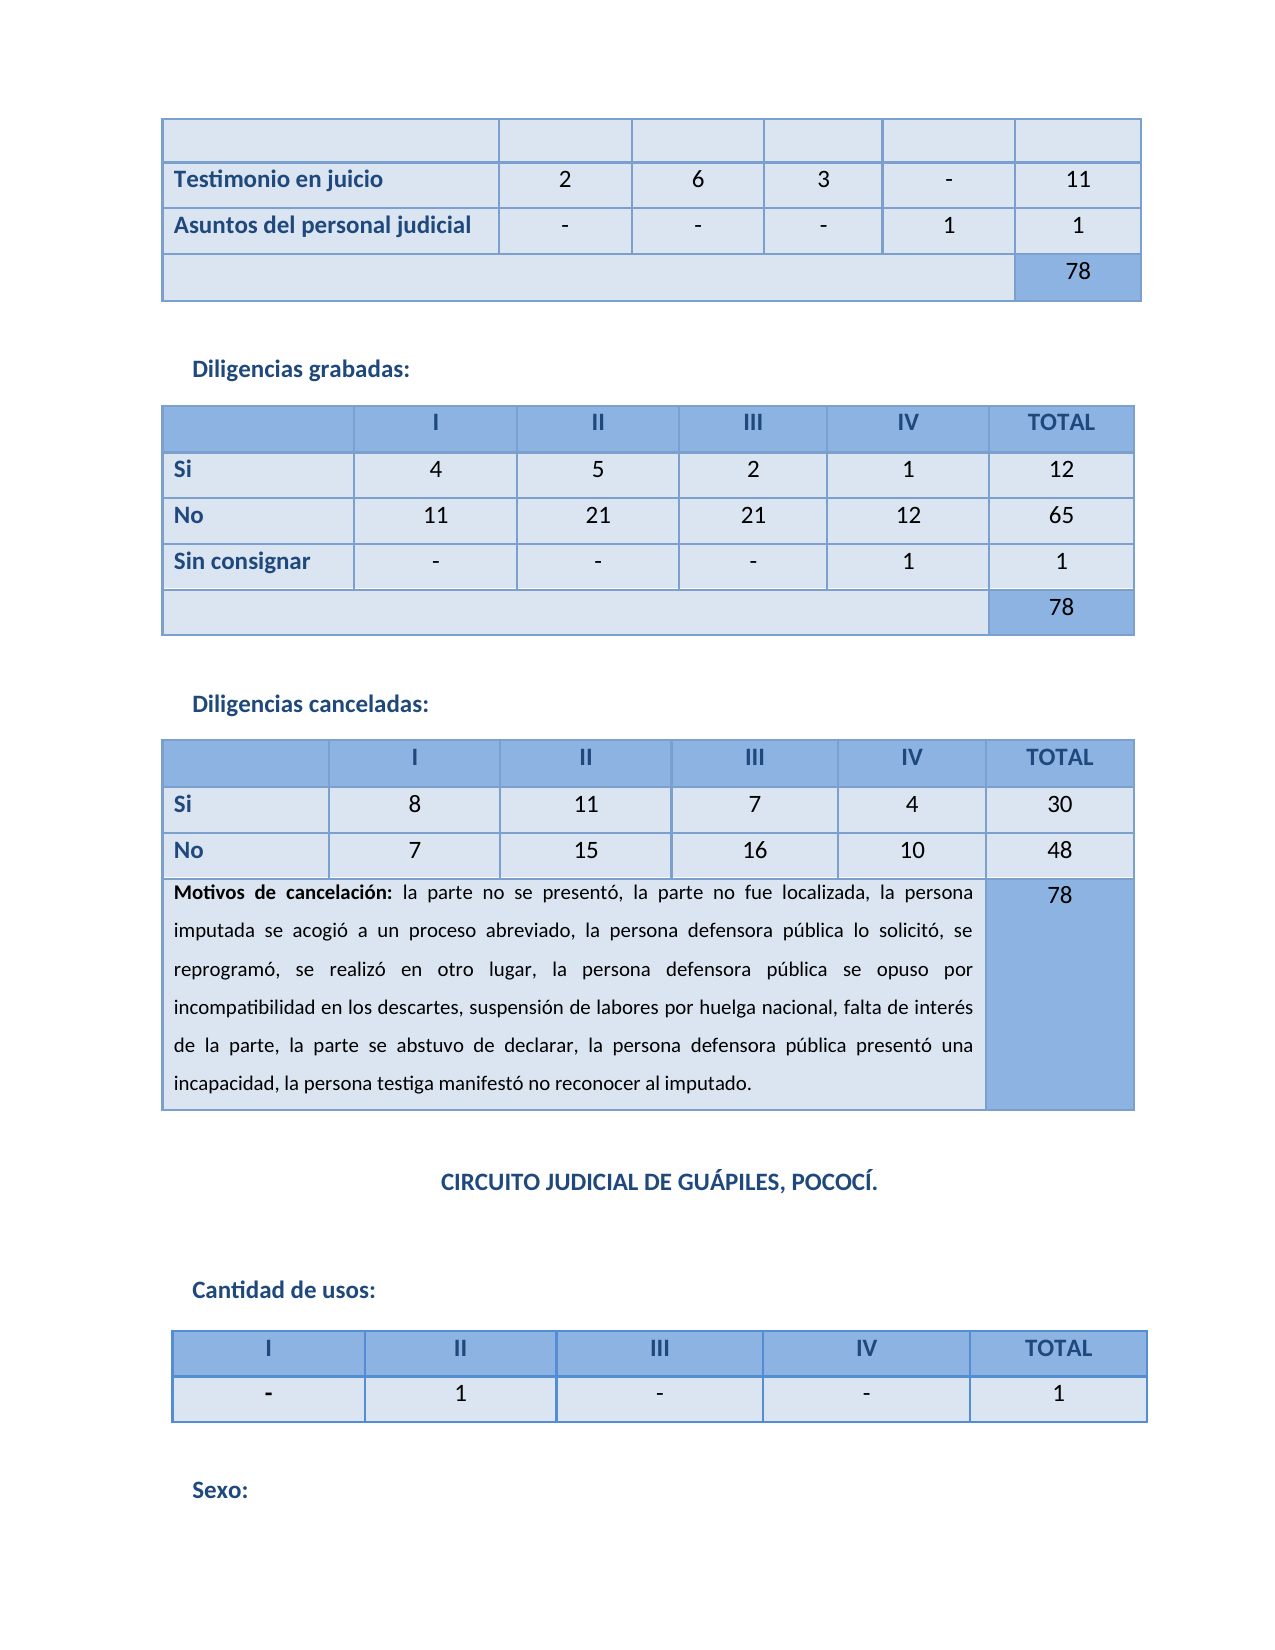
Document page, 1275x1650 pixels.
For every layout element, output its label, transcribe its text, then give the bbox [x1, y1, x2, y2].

table_cell Sin consignar [164, 545, 353, 588]
table_cell 20 [633, 120, 763, 161]
table_cell 8 [330, 788, 499, 832]
table_cell 1 [884, 209, 1014, 253]
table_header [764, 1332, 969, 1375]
table_header IV [839, 741, 985, 786]
table_cell 6 [633, 164, 763, 207]
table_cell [164, 120, 498, 161]
table_cell - [633, 209, 763, 253]
table_header TOTAL [987, 741, 1133, 786]
text Diligencias canceladas: [162, 688, 1157, 718]
table_header IV [828, 407, 988, 451]
text Sexo: [148, 1474, 1157, 1505]
table_cell 2 [680, 454, 826, 497]
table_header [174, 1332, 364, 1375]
text Diligencias grabadas: [162, 353, 1157, 384]
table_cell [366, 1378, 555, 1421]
table_cell 65 [990, 499, 1133, 543]
table_cell No [164, 499, 353, 543]
table_cell 1 [828, 545, 988, 588]
table_cell [164, 591, 988, 634]
table_cell 20 [765, 120, 881, 161]
table_header I [355, 407, 516, 451]
table_header [164, 741, 328, 786]
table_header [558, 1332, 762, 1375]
table_cell 3 [765, 164, 881, 207]
table_header I [330, 741, 499, 786]
table_cell 12 [990, 454, 1133, 497]
table_cell - [765, 209, 881, 253]
table_cell 21 [518, 499, 678, 543]
table_cell 12 [828, 499, 988, 543]
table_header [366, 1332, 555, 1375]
table_cell 65 [1016, 120, 1140, 161]
table_cell Motivos de cancelación: la parte no se presentó, la parte no fue localizada, la persona imputada se acogió a un proceso abreviado, la persona defensora pública lo solicitó, se reprogramó, se realizó en otro lugar, la persona defensora pública se opuso por incompatibilidad en los descartes, suspensión de labores por huelga nacional, falta de interés de la parte, la parte se abstuvo de declarar, la persona defensora pública presentó una incapacidad, la persona testiga manifestó no reconocer al imputado. [164, 880, 985, 1109]
table_cell - [500, 209, 631, 253]
table_cell 78 [990, 591, 1133, 634]
table_cell 11 [1016, 164, 1140, 207]
table_header III [673, 741, 837, 786]
table_cell 4 [839, 788, 985, 832]
table_cell 1 [990, 545, 1133, 588]
text Cantidad de usos: [148, 1274, 1157, 1304]
table_cell No [164, 834, 328, 877]
table_cell 48 [987, 834, 1133, 877]
table_cell 1 [1016, 209, 1140, 253]
table_cell 11 [355, 499, 516, 543]
table_cell - [680, 545, 826, 588]
table_header II [501, 741, 670, 786]
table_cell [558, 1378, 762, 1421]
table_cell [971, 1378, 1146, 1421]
table_cell Asuntos del personal judicial [164, 209, 498, 253]
table_cell 12 [884, 120, 1014, 161]
table_cell 78 [987, 880, 1133, 1109]
table_cell - [518, 545, 678, 588]
table_header TOTAL [990, 407, 1133, 451]
table_cell Testimonio en juicio [164, 164, 498, 207]
table_cell 7 [330, 834, 499, 877]
table_cell - [355, 545, 516, 588]
table_cell 15 [501, 834, 670, 877]
table_cell 10 [839, 834, 985, 877]
table_cell 2 [500, 164, 631, 207]
table_cell Si [164, 788, 328, 832]
table_cell 21 [680, 499, 826, 543]
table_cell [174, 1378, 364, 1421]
table_cell - [884, 164, 1014, 207]
table_cell 11 [501, 788, 670, 832]
table_cell Si [164, 454, 353, 497]
table_header II [518, 407, 678, 451]
text CIRCUITO JUDICIAL DE GUÁPILES, POCOCÍ. [162, 1167, 1157, 1197]
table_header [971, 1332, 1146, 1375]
table_cell 30 [987, 788, 1133, 832]
table_cell 16 [673, 834, 837, 877]
table_cell [164, 255, 1014, 300]
table_cell 4 [355, 454, 516, 497]
table_cell 7 [673, 788, 837, 832]
table_cell 1 [828, 454, 988, 497]
table_header [164, 407, 353, 451]
table_header III [680, 407, 826, 451]
table_cell 13 [500, 120, 631, 161]
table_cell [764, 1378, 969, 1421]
table_cell 78 [1016, 255, 1140, 300]
table_cell 5 [518, 454, 678, 497]
